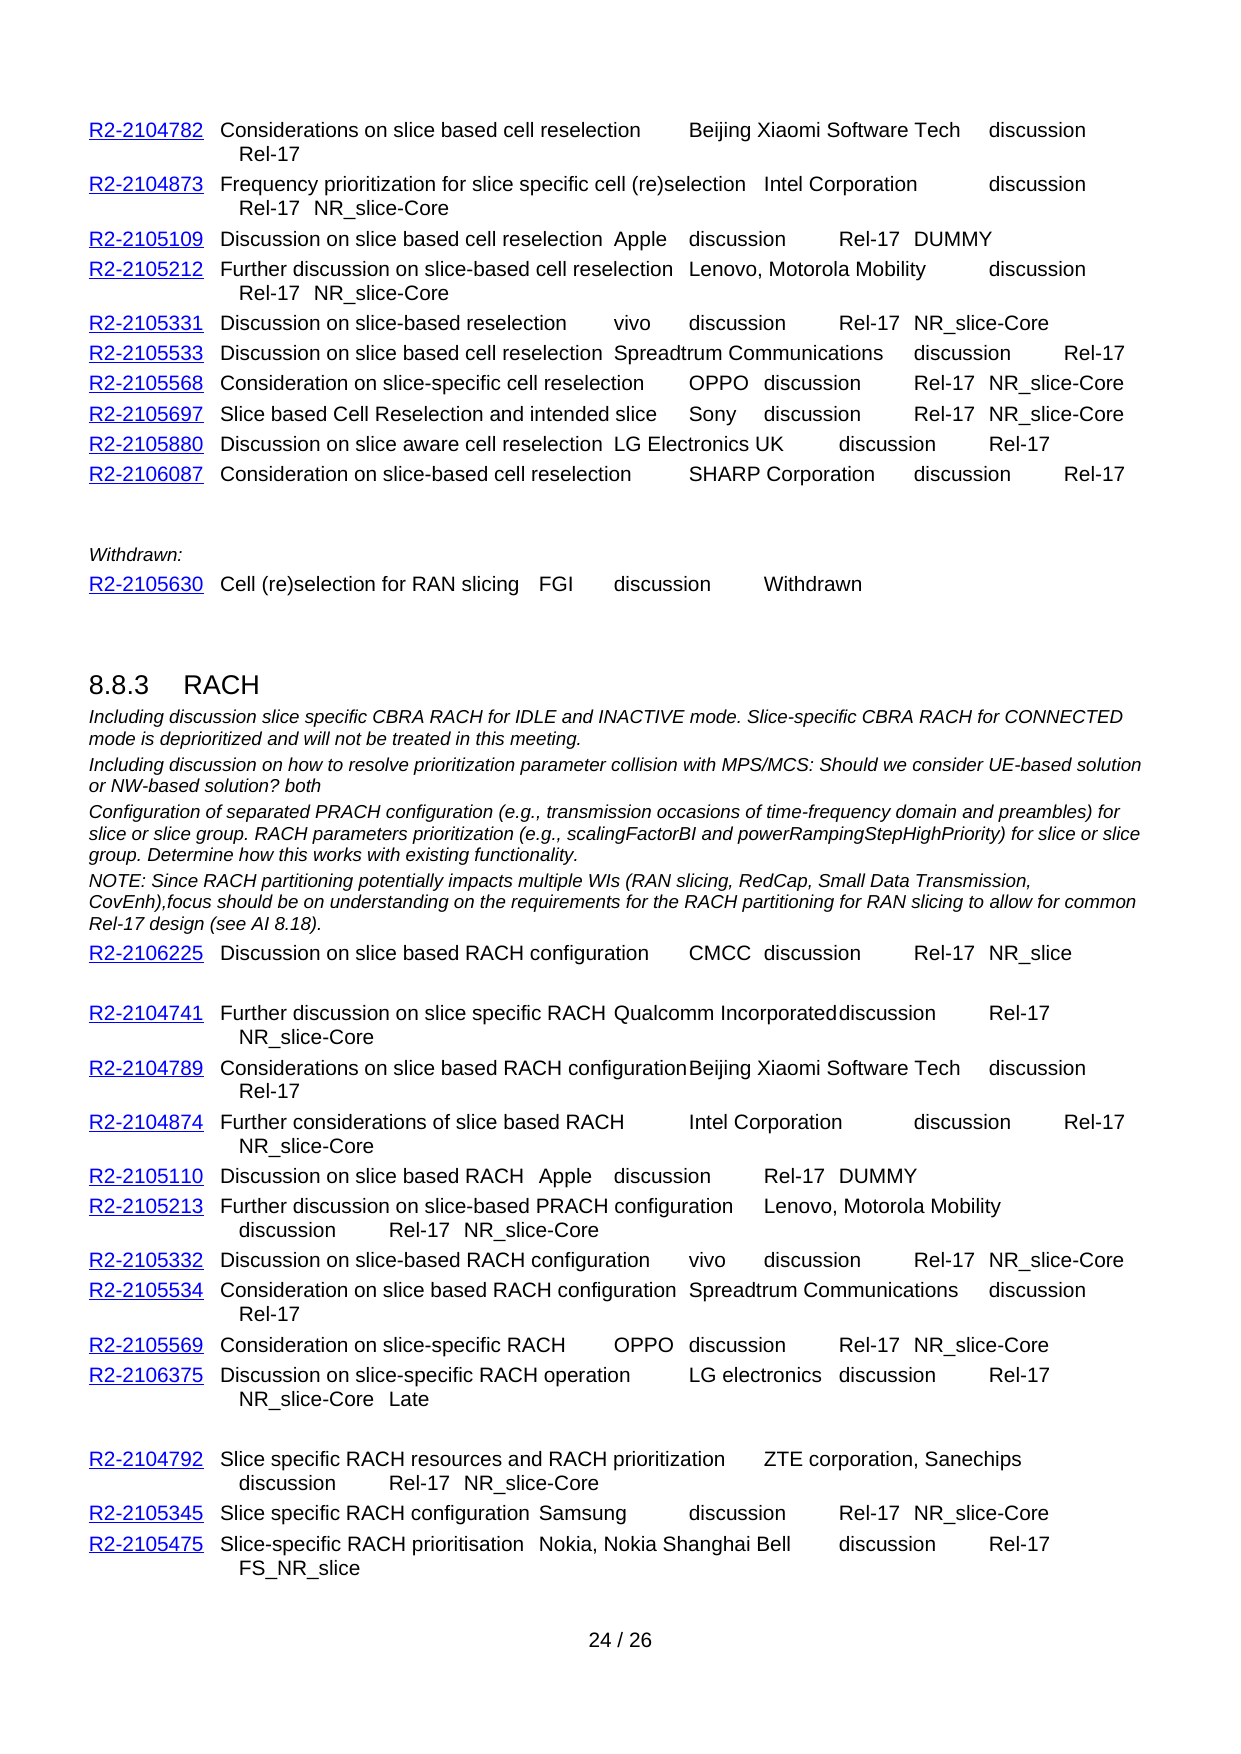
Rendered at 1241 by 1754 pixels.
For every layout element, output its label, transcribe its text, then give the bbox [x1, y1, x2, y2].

title R2-2105697 Slice based Cell Reselection and intended slice Sony discussion Rel-17 NR_slice-Core [89, 401, 1152, 425]
title R2-2105332 Discussion on slice-based RACH configuration vivo discussion Rel-17 NR_slice-Core [89, 1248, 1152, 1272]
title R2-2106225 Discussion on slice based RACH configuration CMCC discussion Rel-17 NR_slice [89, 941, 1152, 965]
title R2-2104782 Considerations on slice based cell reselection Beijing Xiaomi Software Tech discussion Rel-17 [89, 118, 1152, 166]
title R2-2105213 Further discussion on slice-based PRACH configuration Lenovo, Motorola Mobility discussion Rel-17 NR_slice-Core [89, 1194, 1152, 1242]
title R2-2105534 Consideration on slice based RACH configuration Spreadtrum Communications discussion Rel-17 [89, 1278, 1152, 1326]
title R2-2104789 Considerations on slice based RACH configuration Beijing Xiaomi Software Tech discussion Rel-17 [89, 1055, 1152, 1103]
text NOTE: Since RACH partitioning potentially impacts multiple WIs (RAN slicing, RedCap, Small Data Transmission, CovEnh),focus should be on understanding on the requirements for the RACH partitioning for RAN slicing to allow for common Rel-17 design (see AI 8.18). [89, 870, 1152, 934]
text Including discussion slice specific CBRA RACH for IDLE and INACTIVE mode. Slice-specific CBRA RACH for CONNECTED mode is deprioritized and will not be treated in this meeting. [89, 706, 1152, 749]
title R2-2105109 Discussion on slice based cell reselection Apple discussion Rel-17 DUMMY [89, 226, 1152, 250]
title R2-2105568 Consideration on slice-specific cell reselection OPPO discussion Rel-17 NR_slice-Core [89, 371, 1152, 395]
subtitle 8.8.3 RACH [89, 669, 1152, 700]
title R2-2105880 Discussion on slice aware cell reselection LG Electronics UK discussion Rel-17 [89, 432, 1152, 456]
text Configuration of separated PRACH configuration (e.g., transmission occasions of time-frequency domain and preambles) for slice or slice group. RACH parameters prioritization (e.g., scalingFactorBI and powerRampingStepHighPriority) for slice or slice group. Determine how this works with existing functionality. [89, 801, 1152, 866]
title R2-2104792 Slice specific RACH resources and RACH prioritization ZTE corporation, Sanechips discussion Rel-17 NR_slice-Core [89, 1447, 1152, 1495]
text Including discussion on how to resolve prioritization parameter collision with MPS/MCS: Should we consider UE-based solution or NW-based solution? both [89, 754, 1152, 797]
title R2-2105345 Slice specific RACH configuration Samsung discussion Rel-17 NR_slice-Core [89, 1501, 1152, 1525]
title R2-2105533 Discussion on slice based cell reselection Spreadtrum Communications discussion Rel-17 [89, 341, 1152, 365]
title R2-2106375 Discussion on slice-specific RACH operation LG electronics discussion Rel-17 NR_slice-Core Late [89, 1363, 1152, 1411]
text Withdrawn: [89, 544, 1152, 566]
title R2-2105569 Consideration on slice-specific RACH OPPO discussion Rel-17 NR_slice-Core [89, 1332, 1152, 1356]
title R2-2104873 Frequency prioritization for slice specific cell (re)selection Intel Corporation discussion Rel-17 NR_slice-Core [89, 172, 1152, 220]
title R2-2105475 Slice-specific RACH prioritisation Nokia, Nokia Shanghai Bell discussion Rel-17 FS_NR_slice [89, 1531, 1152, 1579]
title R2-2105110 Discussion on slice based RACH Apple discussion Rel-17 DUMMY [89, 1164, 1152, 1188]
title R2-2106087 Consideration on slice-based cell reselection SHARP Corporation discussion Rel-17 [89, 462, 1152, 486]
title R2-2105630 Cell (re)selection for RAN slicing FGI discussion Withdrawn [89, 572, 1152, 596]
title R2-2105331 Discussion on slice-based reselection vivo discussion Rel-17 NR_slice-Core [89, 311, 1152, 335]
title R2-2104741 Further discussion on slice specific RACH Qualcomm Incorporated discussion Rel-17 NR_slice-Core [89, 1001, 1152, 1049]
title R2-2105212 Further discussion on slice-based cell reselection Lenovo, Motorola Mobility discussion Rel-17 NR_slice-Core [89, 257, 1152, 304]
title R2-2104874 Further considerations of slice based RACH Intel Corporation discussion Rel-17 NR_slice-Core [89, 1109, 1152, 1157]
